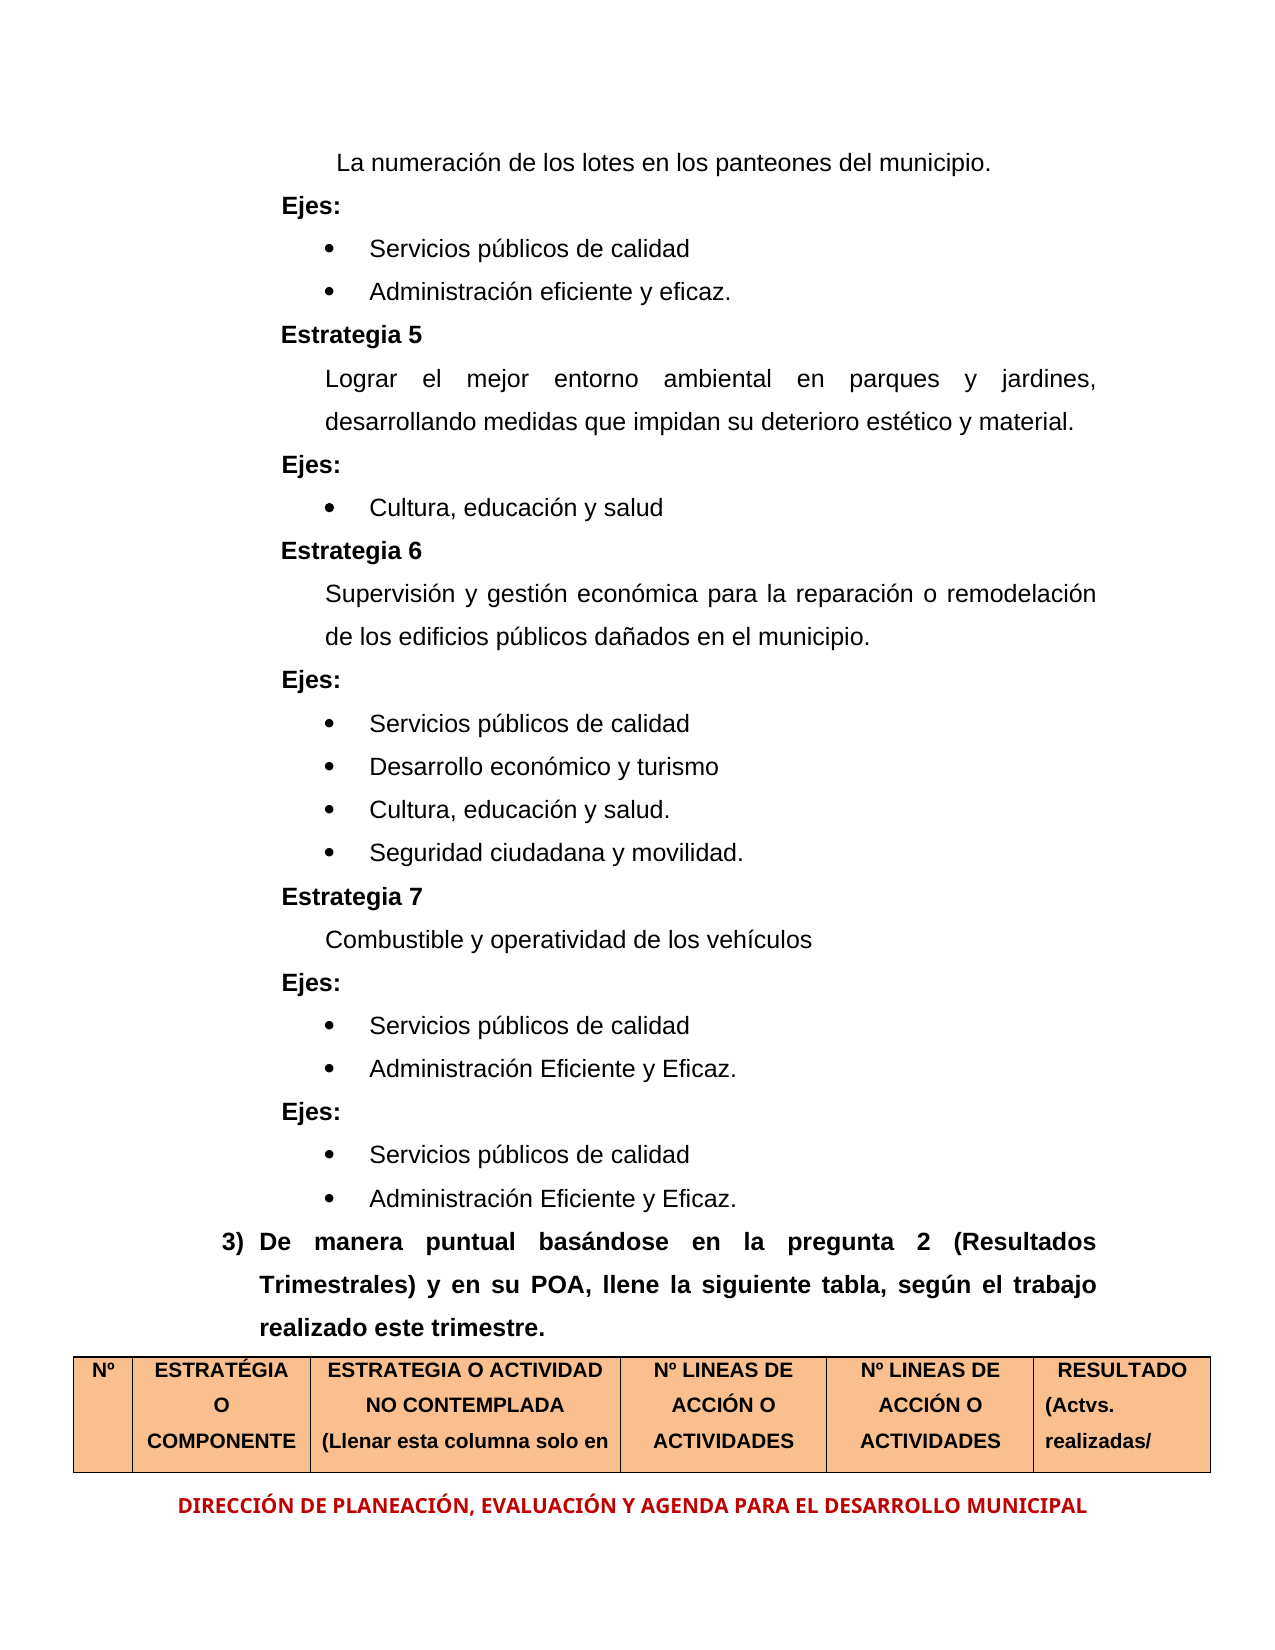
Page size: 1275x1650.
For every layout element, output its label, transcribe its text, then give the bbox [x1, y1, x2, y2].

list Estrategia 5 [281, 320, 1098, 349]
list Administración Eficiente y Eficaz. [325, 1054, 1098, 1083]
list Servicios públicos de calidad [325, 1141, 1098, 1169]
list Cultura, educación y salud. [325, 795, 1098, 824]
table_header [133, 1358, 310, 1472]
list Cultura, educación y salud [325, 493, 1098, 522]
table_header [1034, 1358, 1210, 1472]
text Ejes: [177, 968, 1098, 997]
list Servicios públicos de calidad [325, 709, 1098, 737]
text Ejes: [177, 1097, 1098, 1126]
list Administración Eficiente y Eficaz. [325, 1184, 1098, 1213]
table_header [621, 1358, 826, 1472]
list De manera puntual basándose en la pregunta 2 (Resultados Trimestrales) y en su POA, llene la siguiente tabla, según el trabajo realizado este trimestre. [222, 1227, 1098, 1342]
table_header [827, 1358, 1033, 1472]
list Supervisión y gestión económica para la reparación o remodelación de los edificios públicos dañados en el municipio. [325, 579, 1098, 651]
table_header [311, 1358, 620, 1472]
text Ejes: [177, 191, 1098, 219]
list Administración eficiente y eficaz. [325, 277, 1098, 306]
text Combustible y operatividad de los vehículos [325, 925, 1098, 953]
list Estrategia 6 [281, 536, 1098, 565]
list Servicios públicos de calidad [325, 1011, 1098, 1040]
table_header Nº [74, 1358, 132, 1472]
text Estrategia 7 [177, 882, 1098, 910]
list La numeración de los lotes en los panteones del municipio. [281, 148, 1098, 176]
text Ejes: [177, 450, 1098, 478]
list Lograr el mejor entorno ambiental en parques y jardines, desarrollando medidas que impidan su deterioro estético y material. [325, 363, 1098, 435]
list Desarrollo económico y turismo [325, 752, 1098, 781]
list Seguridad ciudadana y movilidad. [325, 838, 1098, 867]
list Servicios públicos de calidad [325, 234, 1098, 263]
text Ejes: [177, 666, 1098, 694]
